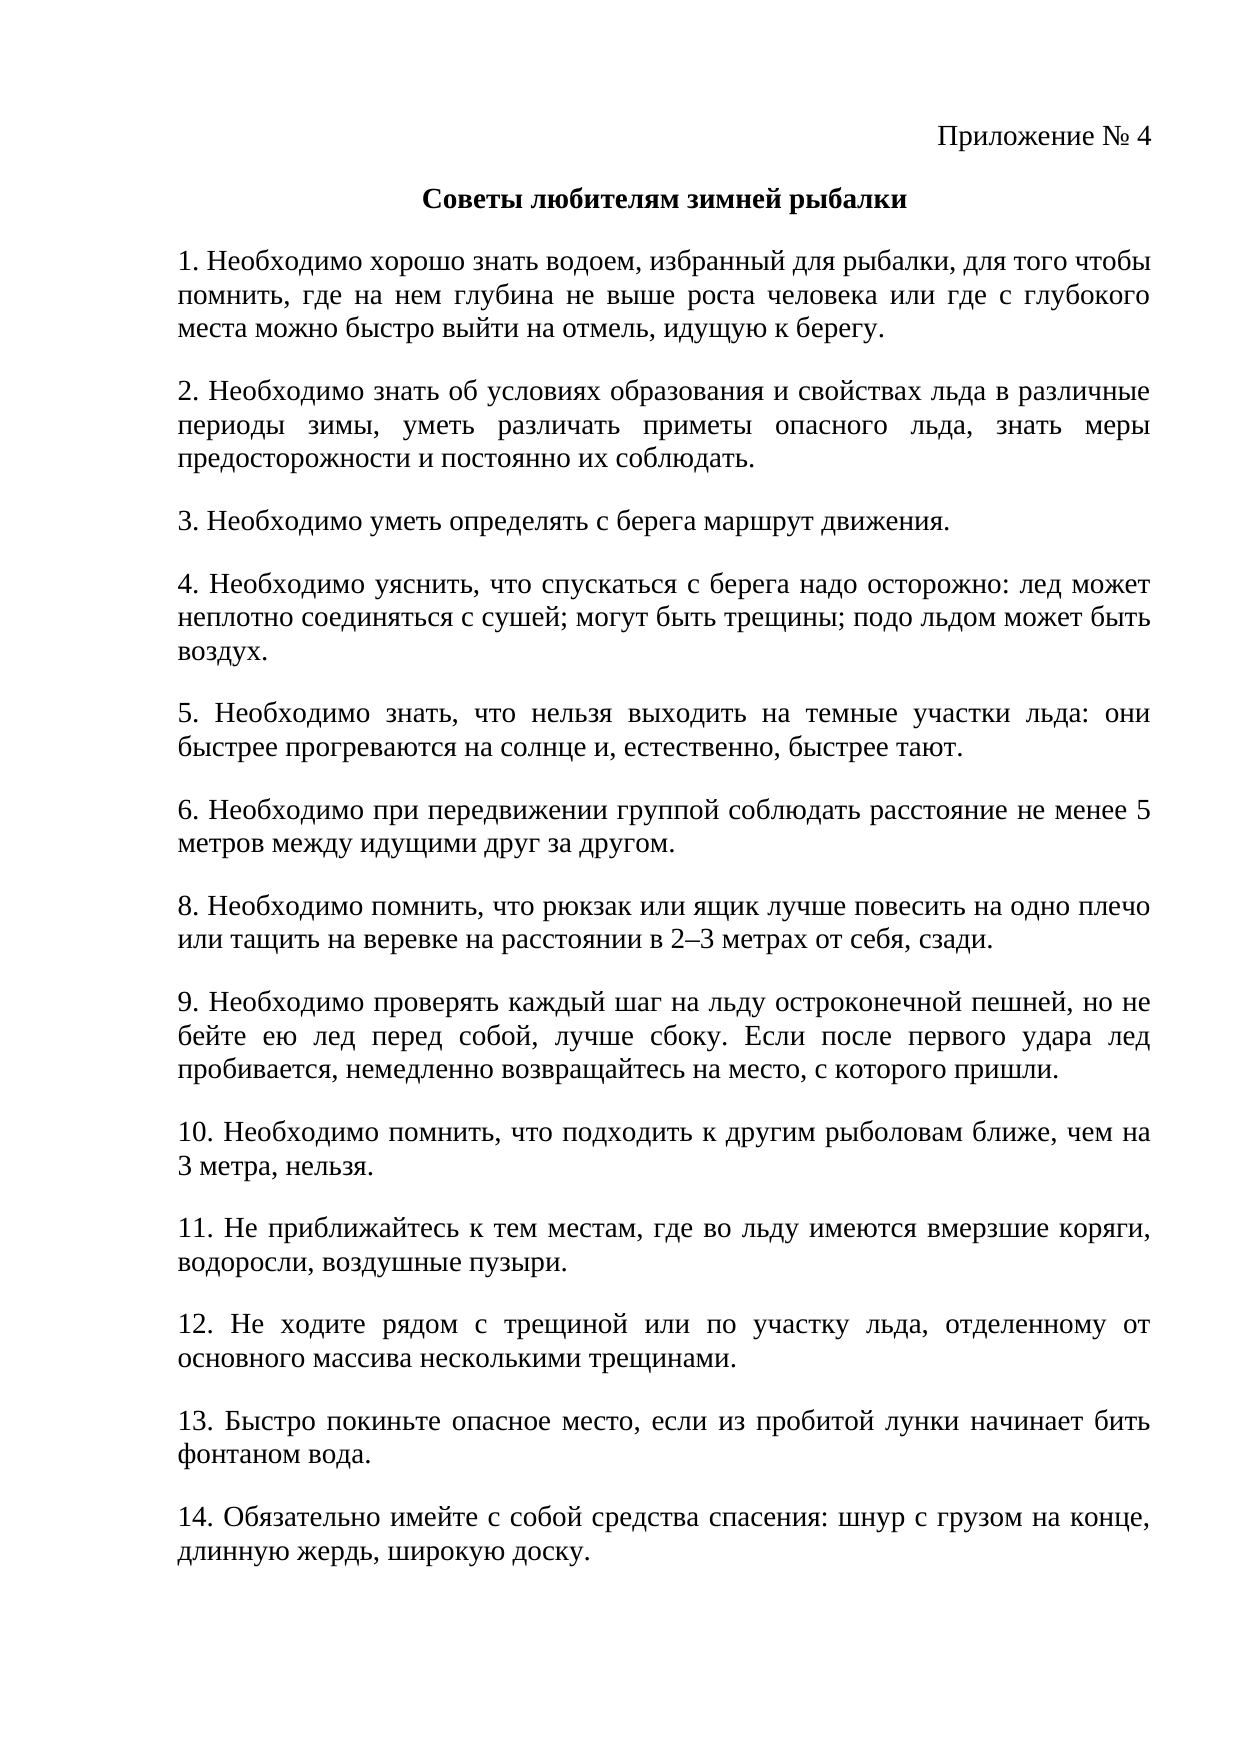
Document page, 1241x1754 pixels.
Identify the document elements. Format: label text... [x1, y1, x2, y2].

text 13. Быстро покиньте опасное место, если из пробитой лунки начинает бить фонтаном вода. [177, 1403, 1152, 1470]
text 6. Необходимо при передвижении группой соблюдать расстояние не менее 5 метров между идущими друг за другом. [177, 792, 1152, 859]
text 12. Не ходите рядом с трещиной или по участку льда, отделенному от основного массива несколькими трещинами. [177, 1307, 1152, 1374]
text 3. Необходимо уметь определять с берега маршрут движения. [177, 503, 1152, 537]
text 11. Не приближайтесь к тем местам, где во льду имеются вмерзшие коряги, водоросли, воздушные пузыри. [177, 1210, 1152, 1277]
text 1. Необходимо хорошо знать водоем, избранный для рыбалки, для того чтобы помнить, где на нем глубина не выше роста человека или где с глубокого места можно быстро выйти на отмель, идущую к берегу. [177, 243, 1152, 344]
text 9. Необходимо проверять каждый шаг на льду остроконечной пешней, но не бейте ею лед перед собой, лучше сбоку. Если после первого удара лед пробивается, немедленно возвращайтесь на место, с которого пришли. [177, 984, 1152, 1085]
text 4. Необходимо уяснить, что спускаться с берега надо осторожно: лед может неплотно соединяться с сушей; могут быть трещины; подо льдом может быть воздух. [177, 566, 1152, 666]
text 8. Необходимо помнить, что рюкзак или ящик лучше повесить на одно плечо или тащить на веревке на расстоянии в 2–3 метрах от себя, сзади. [177, 888, 1152, 955]
text 14. Обязательно имейте с собой средства спасения: шнур с грузом на конце, длинную жердь, широкую доску. [177, 1499, 1152, 1566]
text 5. Необходимо знать, что нельзя выходить на темные участки льда: они быстрее прогреваются на солнце и, естественно, быстрее тают. [177, 696, 1152, 763]
text 10. Необходимо помнить, что подходить к другим рыболовам ближе, чем на 3 метра, нельзя. [177, 1114, 1152, 1181]
text Приложение № 4 [177, 118, 1152, 152]
text Советы любителям зимней рыбалки [177, 181, 1152, 214]
text 2. Необходимо знать об условиях образования и свойствах льда в различные периоды зимы, уметь различать приметы опасного льда, знать меры предосторожности и постоянно их соблюдать. [177, 373, 1152, 474]
